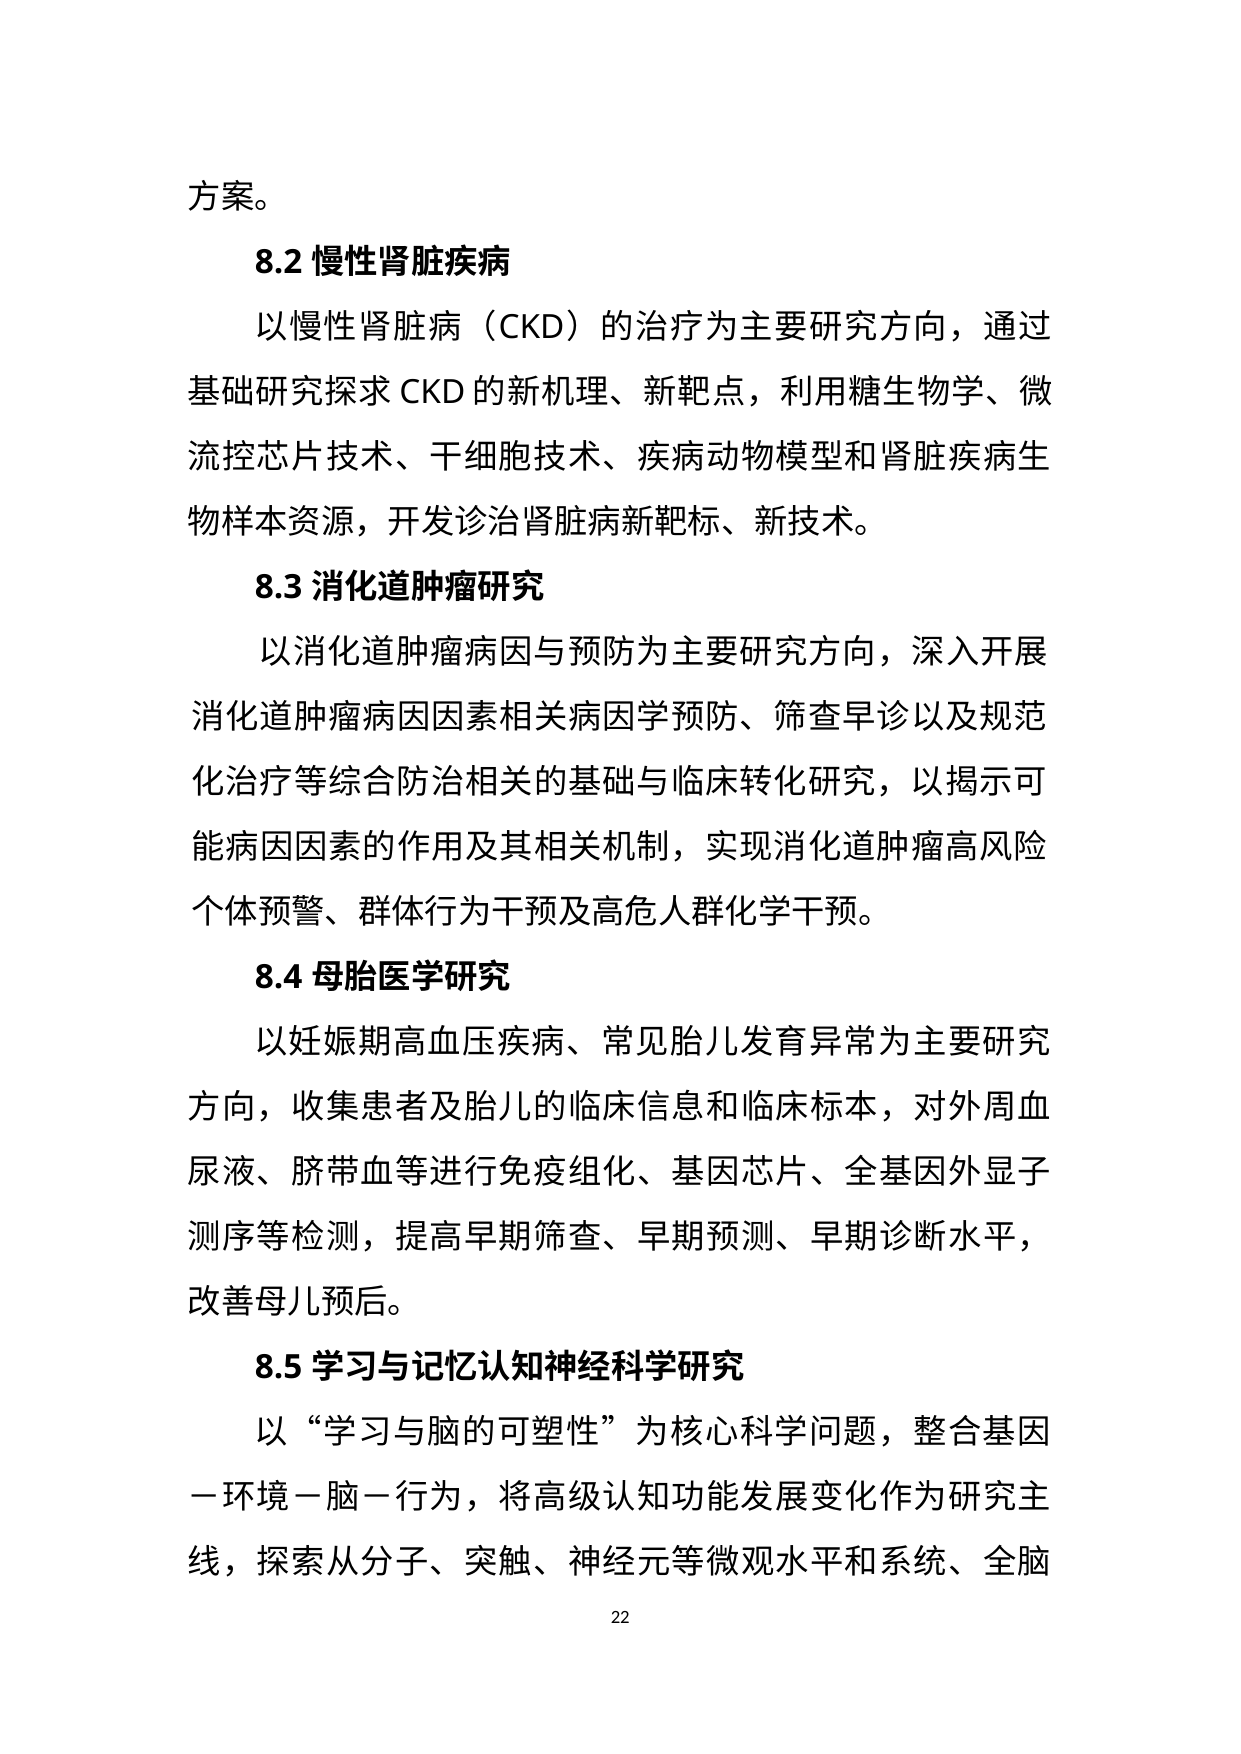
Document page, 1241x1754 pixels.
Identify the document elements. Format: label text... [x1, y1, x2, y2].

text 8.4 母胎医学研究 [187, 942, 1053, 1007]
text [187, 162, 1053, 227]
text 以妊娠期高血压疾病、常见胎儿发育异常为主要研究方向，收集患者及胎儿的临床信息和临床标本，对外周血、尿液、脐带血等进行免疫组化、基因芯片、全基因外显子测序等检测，提高早期筛查、早期预测、早期诊断水平，改善母儿预后。 [187, 1007, 1053, 1332]
text 8.5 学习与记忆认知神经科学研究 [187, 1332, 1053, 1397]
text 以消化道肿瘤病因与预防为主要研究方向，深入开展消化道肿瘤病因因素相关病因学预防、筛查早诊以及规范化治疗等综合防治相关的基础与临床转化研究，以揭示可能病因因素的作用及其相关机制，实现消化道肿瘤高风险个体预警、群体行为干预及高危人群化学干预。 [191, 617, 1049, 942]
text 以慢性肾脏病（CKD）的治疗为主要研究方向，通过基础研究探求CKD的新机理、新靶点，利用糖生物学、微流控芯片技术、干细胞技术、疾病动物模型和肾脏疾病生物样本资源，开发诊治肾脏病新靶标、新技术。 [187, 292, 1053, 552]
text 8.2 慢性肾脏疾病 [187, 227, 1053, 292]
text 8.3 消化道肿瘤研究 [187, 552, 1053, 617]
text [187, 1397, 1053, 1592]
